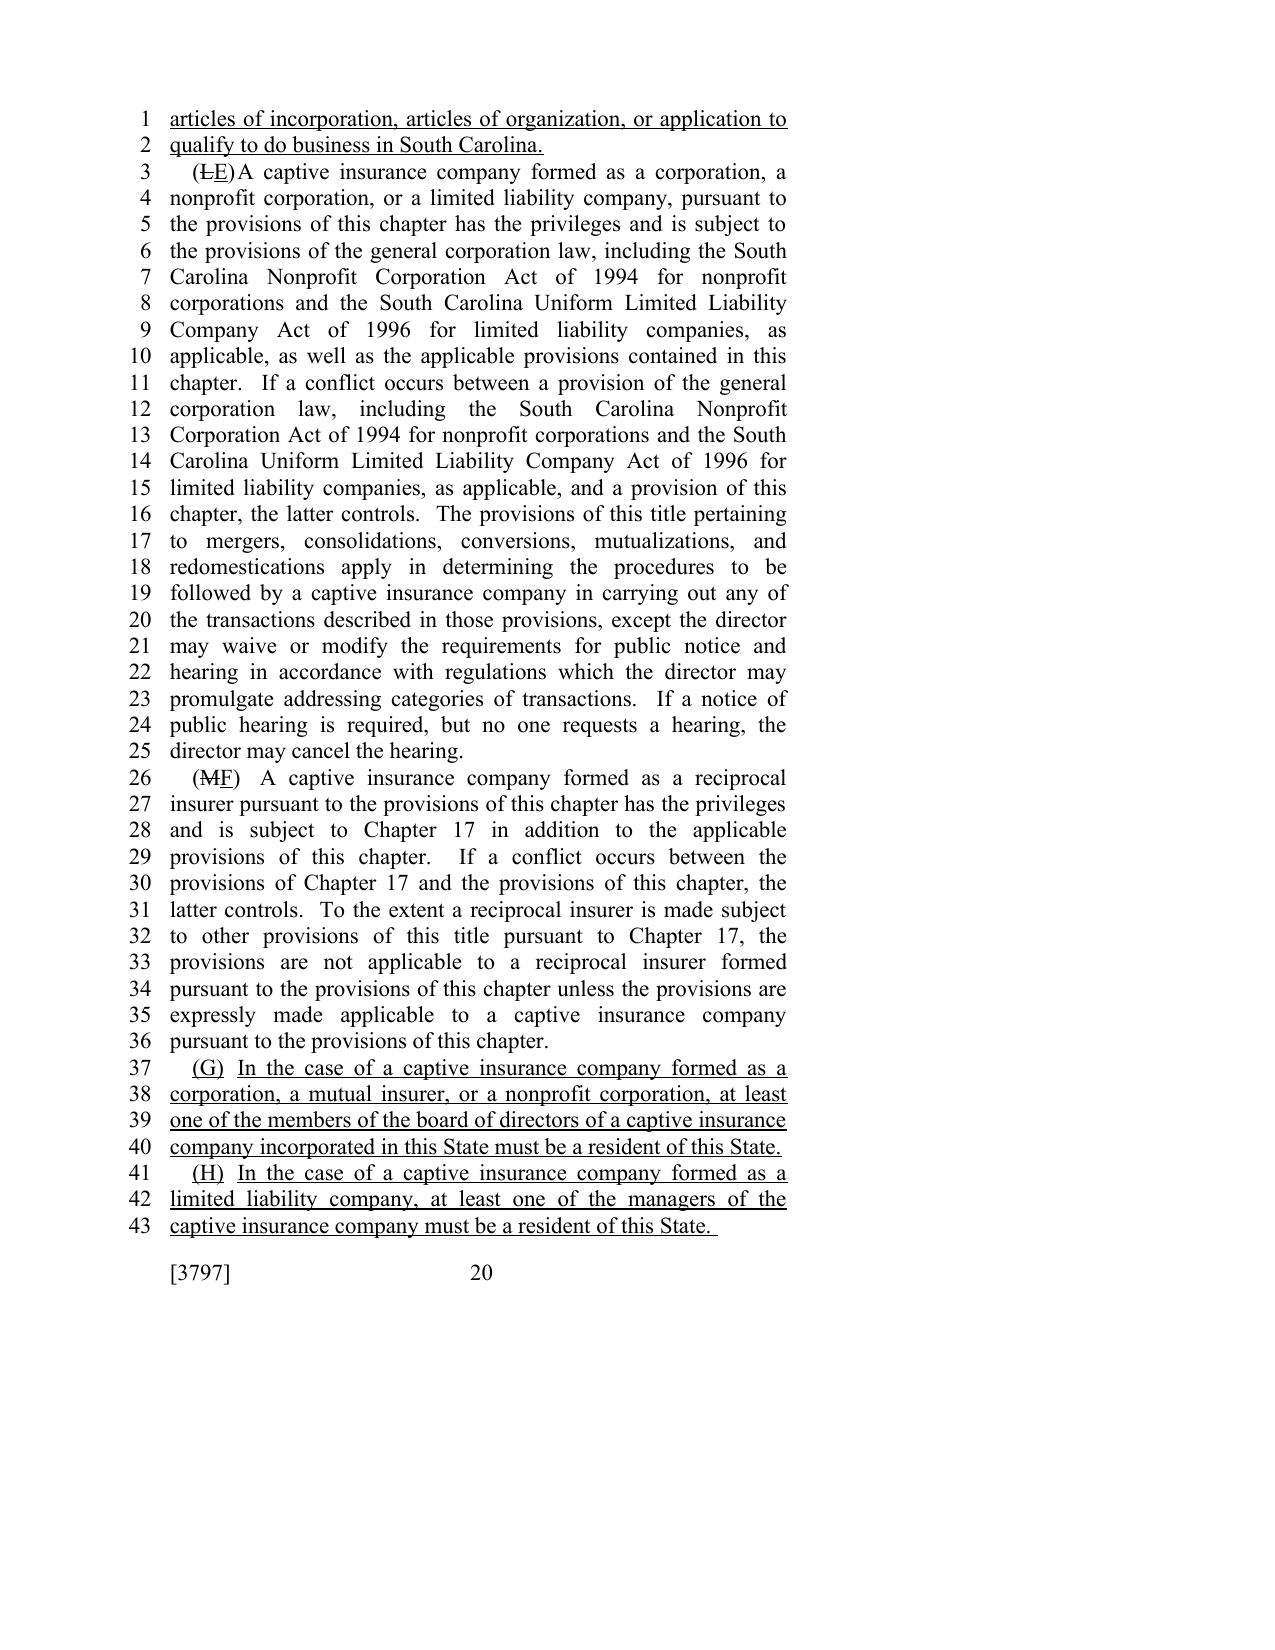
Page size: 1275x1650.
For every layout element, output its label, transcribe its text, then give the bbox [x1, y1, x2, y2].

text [169, 129, 787, 158]
text (H) In the case of a captive insurance company formed as a limited liability company, at least one of the managers of the captive insurance company must be a resident of this State. [169, 1209, 787, 1238]
text (G) In the case of a captive insurance company formed as a corporation, a mutual insurer, or a nonprofit corporation, at least one of the members of the board of directors of a captive insurance company incorporated in this State must be a resident of this State. [169, 1130, 787, 1159]
text (LE) A captive insurance company formed as a corporation, a nonprofit corporation, or a limited liability company, pursuant to the provisions of this chapter has the privileges and is subject to the provisions of the general corporation law, including the South Carolina Nonprofit Corporation Act of 1994 for nonprofit corporations and the South Carolina Uniform Limited Liability Company Act of 1996 for limited liability companies, as applicable, as well as the applicable provisions contained in this chapter. If a conflict occurs between a provision of the general corporation law, including the South Carolina Nonprofit Corporation Act of 1994 for nonprofit corporations and the South Carolina Uniform Limited Liability Company Act of 1996 for limited liability companies, as applicable, and a provision of this chapter, the latter controls. The provisions of this title pertaining to mergers, consolidations, conversions, mutualizations, and redomestications apply in determining the procedures to be followed by a captive insurance company in carrying out any of the transactions described in those provisions, except the director may waive or modify the requirements for public notice and hearing in accordance with regulations which the director may promulgate addressing categories of transactions. If a notice of public hearing is required, but no one requests a hearing, the director may cancel the hearing. [169, 158, 787, 764]
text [169, 105, 787, 128]
text (G) In the case of a captive insurance company formed as a corporation, a mutual insurer, or a nonprofit corporation, at least one of the members of the board of directors of a captive insurance company incorporated in this State must be a resident of this State. [169, 1054, 787, 1103]
text (H) In the case of a captive insurance company formed as a limited liability company, at least one of the managers of the captive insurance company must be a resident of this State. [169, 1159, 787, 1208]
text (MF) A captive insurance company formed as a reciprocal insurer pursuant to the provisions of this chapter has the privileges and is subject to Chapter 17 in addition to the applicable provisions of this chapter. If a conflict occurs between the provisions of Chapter 17 and the provisions of this chapter, the latter controls. To the extent a reciprocal insurer is made subject to other provisions of this title pursuant to Chapter 17, the provisions are not applicable to a reciprocal insurer formed pursuant to the provisions of this chapter unless the provisions are expressly made applicable to a captive insurance company pursuant to the provisions of this chapter. [169, 764, 787, 1054]
